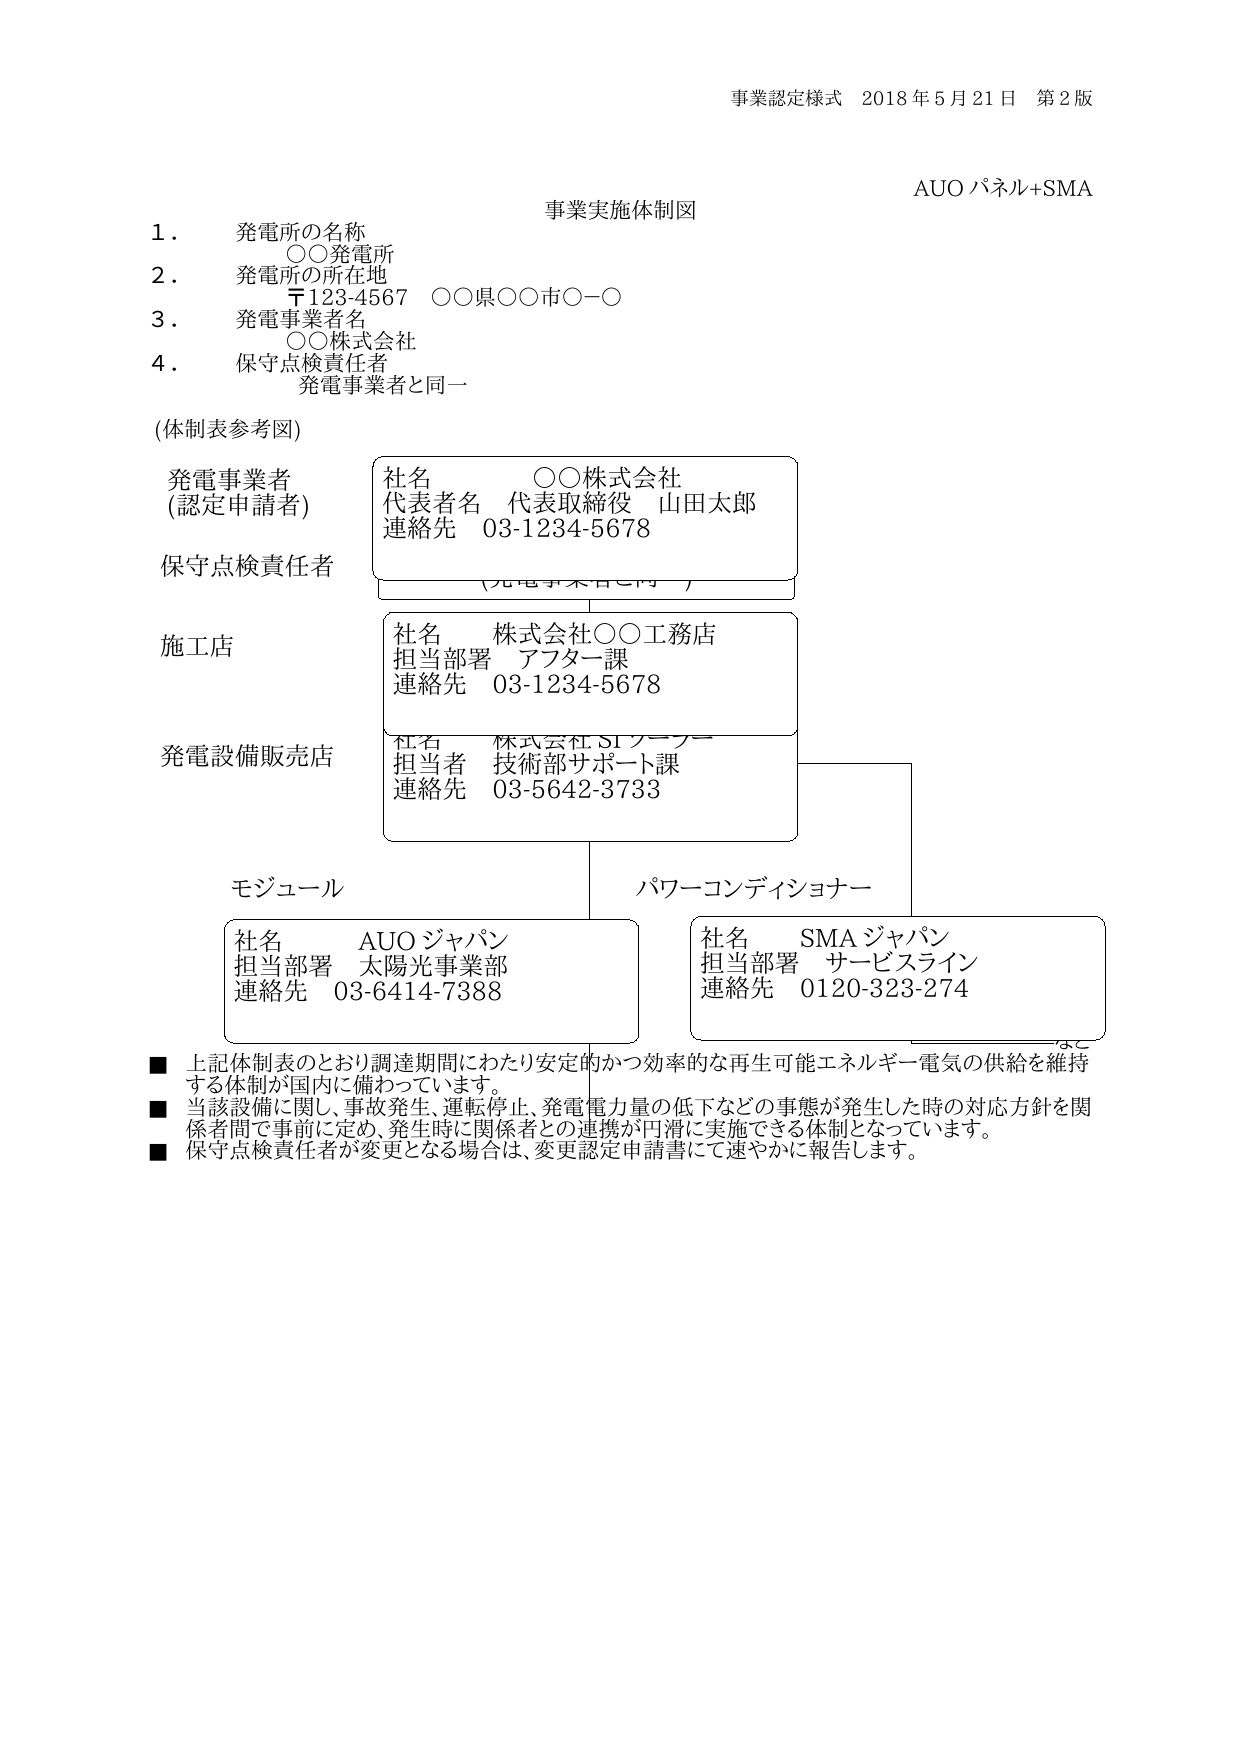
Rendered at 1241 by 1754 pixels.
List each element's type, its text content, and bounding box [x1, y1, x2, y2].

list ○○発電所 [285, 243, 1092, 265]
text など [148, 1030, 589, 1052]
list 上記体制表のとおり調達期間にわたり安定的かつ効率的な再生可能エネルギー電気の供給を維持する体制が国内に備わっています。 [590, 1052, 1092, 1096]
text 事業実施体制図 [148, 199, 1092, 221]
list 当該設備に関し、事故発生、運転停止、発電電力量の低下などの事態が発生した時の対応方針を関係者間で事前に定め、発生時に関係者との連携が円滑に実施できる体制となっています。 [148, 1096, 1092, 1140]
list 保守点検責任者が変更となる場合は、変更認定申請書にて速やかに報告します。 [148, 1140, 1092, 1162]
list 発電事業者名 [148, 308, 1092, 330]
text AUOパネル+SMA [148, 177, 1092, 199]
list 保守点検責任者 [148, 352, 1092, 374]
text 発電事業者と同一 [298, 374, 1092, 396]
list 発電所の所在地 [148, 265, 1092, 287]
list 〒123-4567 ○○県○○市○－○ [285, 287, 1092, 308]
text (体制表参考図) [148, 418, 1092, 440]
list ○○株式会社 [285, 330, 1092, 352]
list 上記体制表のとおり調達期間にわたり安定的かつ効率的な再生可能エネルギー電気の供給を維持する体制が国内に備わっています。 [148, 1052, 589, 1096]
text など [590, 1030, 1092, 1052]
list 発電所の名称 [148, 221, 1092, 243]
